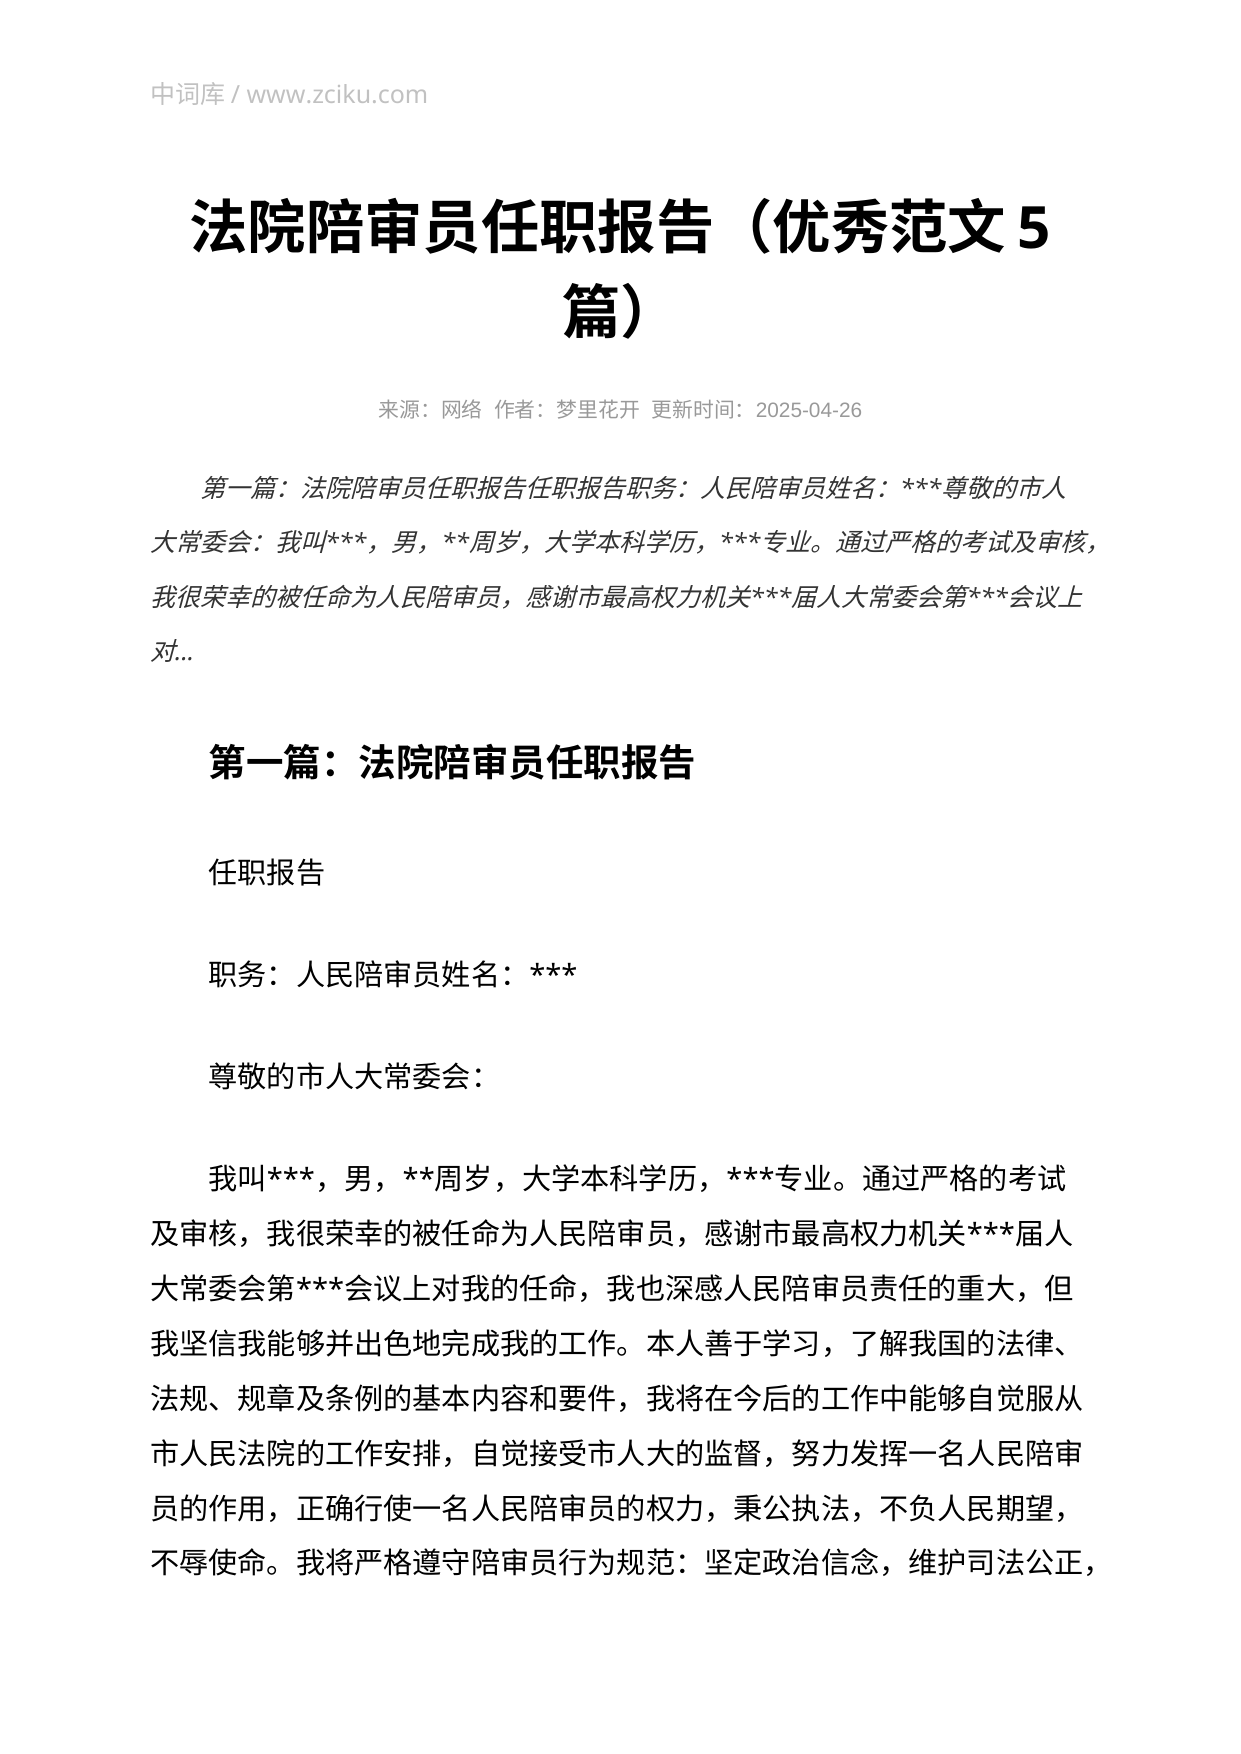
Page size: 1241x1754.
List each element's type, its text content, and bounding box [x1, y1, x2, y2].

text 职务：人民陪审员姓名：*** [150, 952, 1090, 994]
text 来源：网络 作者：梦里花开 更新时间：2025-04-26 [150, 397, 1090, 421]
text 任职报告 [150, 850, 1090, 892]
subtitle 法院陪审员任职报告（优秀范文5篇） [150, 181, 1090, 351]
text 尊敬的市人大常委会： [150, 1054, 1090, 1096]
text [150, 1156, 1090, 1582]
text 第一篇：法院陪审员任职报告任职报告职务：人民陪审员姓名：***尊敬的市人大常委会：我叫***，男，**周岁，大学本科学历，***专业。通过严格的考试及审核，我很荣幸的被任命为人民陪审员，感谢市最高权力机关***届人大常委会第***会议上对... [150, 468, 1090, 668]
text 第一篇：法院陪审员任职报告 [150, 733, 1090, 787]
